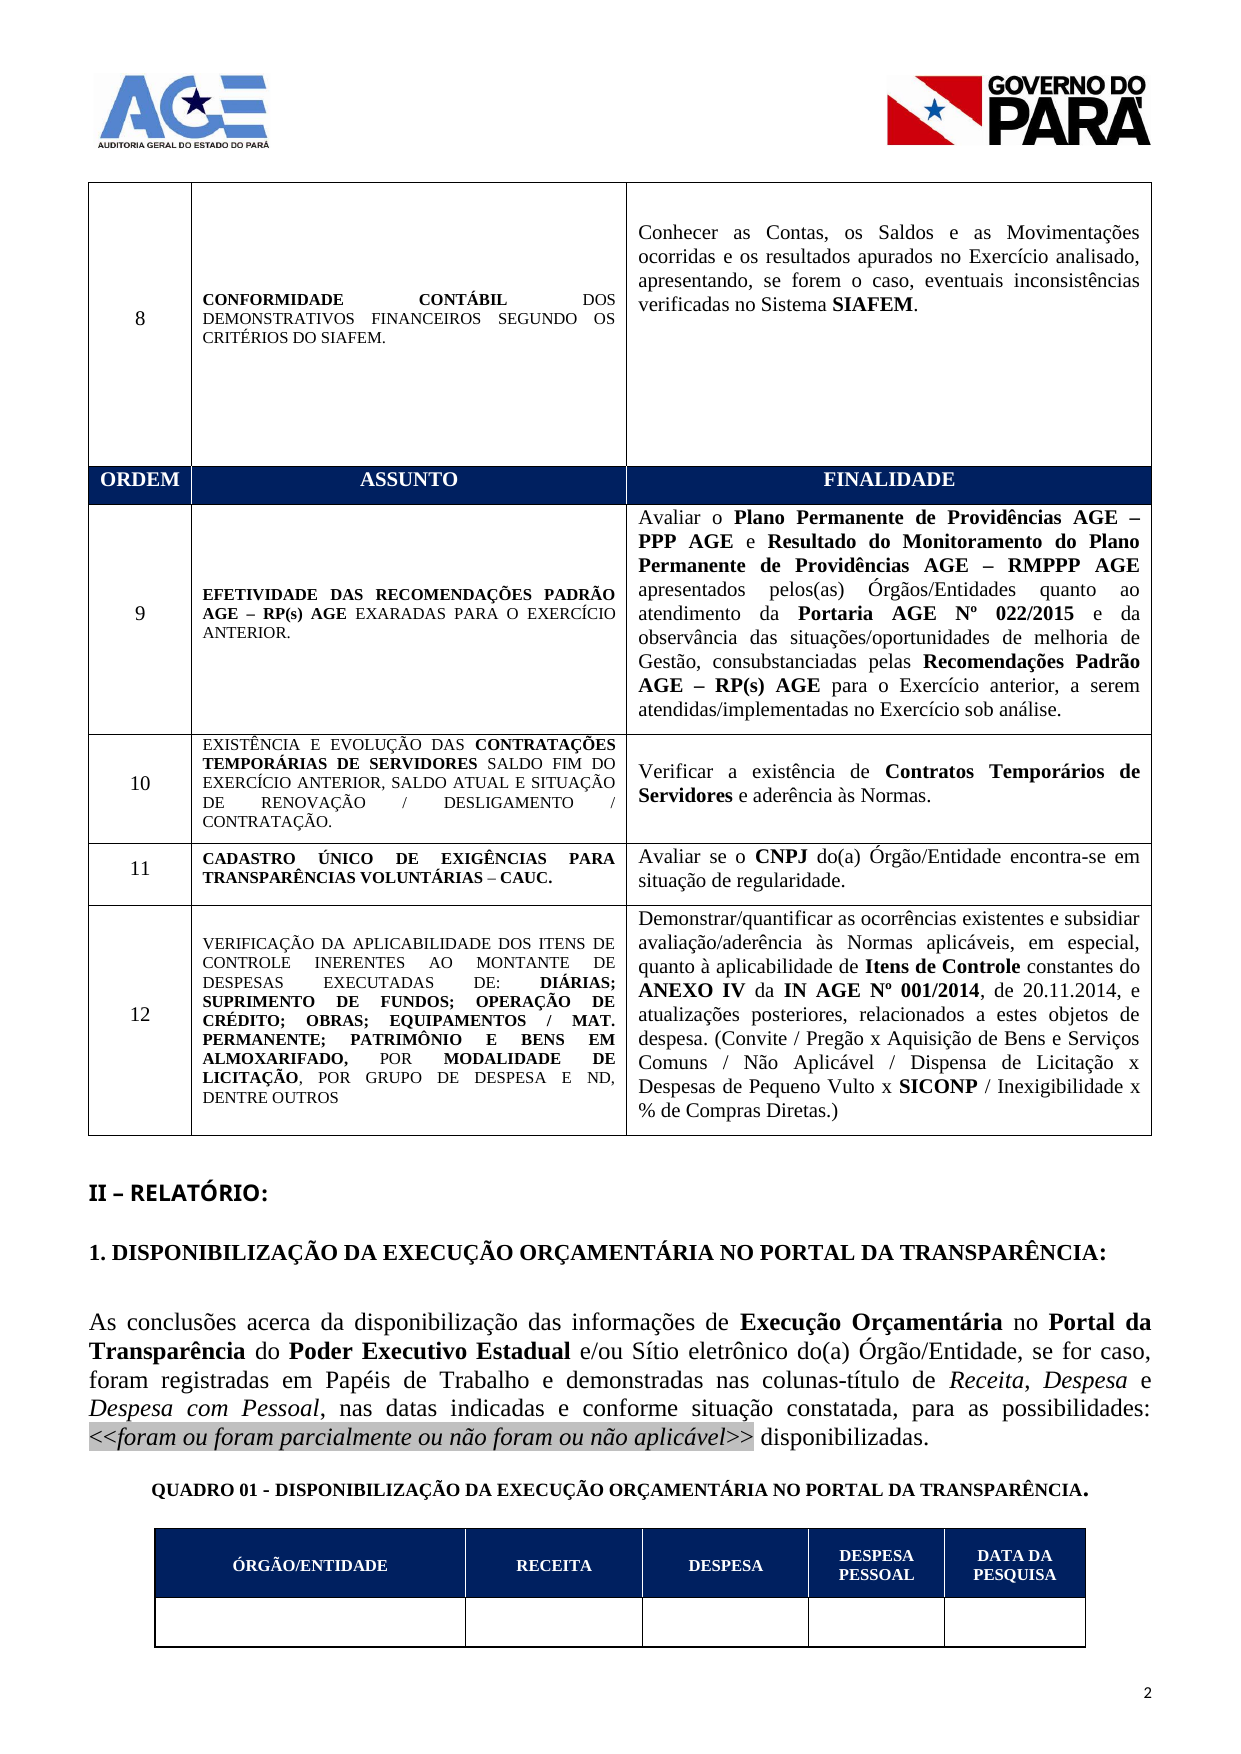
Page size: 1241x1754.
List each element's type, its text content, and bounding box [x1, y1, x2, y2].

table_cell [466, 1598, 642, 1646]
table_cell [643, 1598, 808, 1646]
picture [886, 75, 1152, 146]
table_cell EXISTÊNCIA E EVOLUÇÃO DAS CONTRATAÇÕES TEMPORÁRIAS DE SERVIDORES SALDO FIM DO EXERCÍCIO ANTERIOR, SALDO ATUAL E SITUAÇÃO DE RENOVAÇÃO / DESLIGAMENTO / CONTRATAÇÃO. [192, 735, 626, 843]
picture [93, 73, 271, 149]
table_cell 11 [89, 844, 191, 905]
table_cell [809, 1598, 944, 1646]
table_cell Demonstrar/quantificar as ocorrências existentes e subsidiar avaliação/aderência às Normas aplicáveis, em especial, quanto à aplicabilidade de Itens de Controle constantes do ANEXO IV da IN AGE Nº 001/2014, de 20.11.2014, e atualizações posteriores, relacionados a estes objetos de despesa. (Convite / Pregão x Aquisição de Bens e Serviços Comuns / Não Aplicável / Dispensa de Licitação x Despesas de Pequeno Vulto x SICONP / Inexigibilidade x % de Compras Diretas.) [627, 906, 1151, 1135]
text QUADRO 01 - DISPONIBILIZAÇÃO DA EXECUÇÃO ORÇAMENTÁRIA NO PORTAL DA TRANSPARÊNCIA. [89, 1473, 1152, 1501]
table_cell EFETIVIDADE DAS RECOMENDAÇÕES PADRÃO AGE – RP(s) AGE EXARADAS PARA O EXERCÍCIO ANTERIOR. [192, 505, 626, 734]
table_header DESPESA PESSOAL [809, 1529, 944, 1597]
table_header ÓRGÃO/ENTIDADE [156, 1529, 465, 1597]
table_cell CADASTRO ÚNICO DE EXIGÊNCIAS PARA TRANSPARÊNCIAS VOLUNTÁRIAS – CAUC. [192, 844, 626, 905]
table_cell 10 [89, 735, 191, 843]
text As conclusões acerca da disponibilização das informações de Execução Orçamentária no Portal da Transparência do Poder Executivo Estadual e/ou Sítio eletrônico do(a) Órgão/Entidade, se for caso, foram registradas em Papéis de Trabalho e demonstradas nas colunas-título de Receita, Despesa e Despesa com Pessoal, nas datas indicadas e conforme situação constatada, para as possibilidades: <<foram ou foram parcialmente ou não foram ou não aplicável>> disponibilizadas. [89, 1307, 1152, 1451]
table_header DESPESA [643, 1529, 808, 1597]
table_cell [945, 1598, 1085, 1646]
table_cell Verificar a existência de Contratos Temporários de Servidores e aderência às Normas. [627, 735, 1151, 843]
table_cell CONFORMIDADE CONTÁBIL DOS DEMONSTRATIVOS FINANCEIROS SEGUNDO OS CRITÉRIOS DO SIAFEM. [192, 183, 626, 466]
table_cell Conhecer as Contas, os Saldos e as Movimentações ocorridas e os resultados apurados no Exercício analisado, apresentando, se forem o caso, eventuais inconsistências verificadas no Sistema SIAFEM. [627, 183, 1151, 466]
table_cell 9 [89, 505, 191, 734]
text 1. DISPONIBILIZAÇÃO DA EXECUÇÃO ORÇAMENTÁRIA NO PORTAL DA TRANSPARÊNCIA: [89, 1237, 1152, 1266]
table_cell [156, 1598, 465, 1646]
table_cell 12 [89, 906, 191, 1135]
table_cell ASSUNTO [192, 467, 626, 504]
table_cell Avaliar se o CNPJ do(a) Órgão/Entidade encontra-se em situação de regularidade. [627, 844, 1151, 905]
table_cell 8 [89, 183, 191, 466]
table_cell FINALIDADE [627, 467, 1151, 504]
table_cell Avaliar o Plano Permanente de Providências AGE – PPP AGE e Resultado do Monitoramento do Plano Permanente de Providências AGE – RMPPP AGE apresentados pelos(as) Órgãos/Entidades quanto ao atendimento da Portaria AGE Nº 022/2015 e da observância das situações/oportunidades de melhoria de Gestão, consubstanciadas pelas Recomendações Padrão AGE – RP(s) AGE para o Exercício anterior, a serem atendidas/implementadas no Exercício sob análise. [627, 505, 1151, 734]
text II – RELATÓRIO: [89, 1177, 1152, 1208]
table_cell VERIFICAÇÃO DA APLICABILIDADE DOS ITENS DE CONTROLE INERENTES AO MONTANTE DE DESPESAS EXECUTADAS DE: DIÁRIAS; SUPRIMENTO DE FUNDOS; OPERAÇÃO DE CRÉDITO; OBRAS; EQUIPAMENTOS / MAT. PERMANENTE; PATRIMÔNIO E BENS EM ALMOXARIFADO, POR MODALIDADE DE LICITAÇÃO, POR GRUPO DE DESPESA E ND, DENTRE OUTROS [192, 906, 626, 1135]
table_header DATA DA PESQUISA [945, 1529, 1085, 1597]
table_cell ORDEM [89, 467, 191, 504]
table_header RECEITA [466, 1529, 642, 1597]
